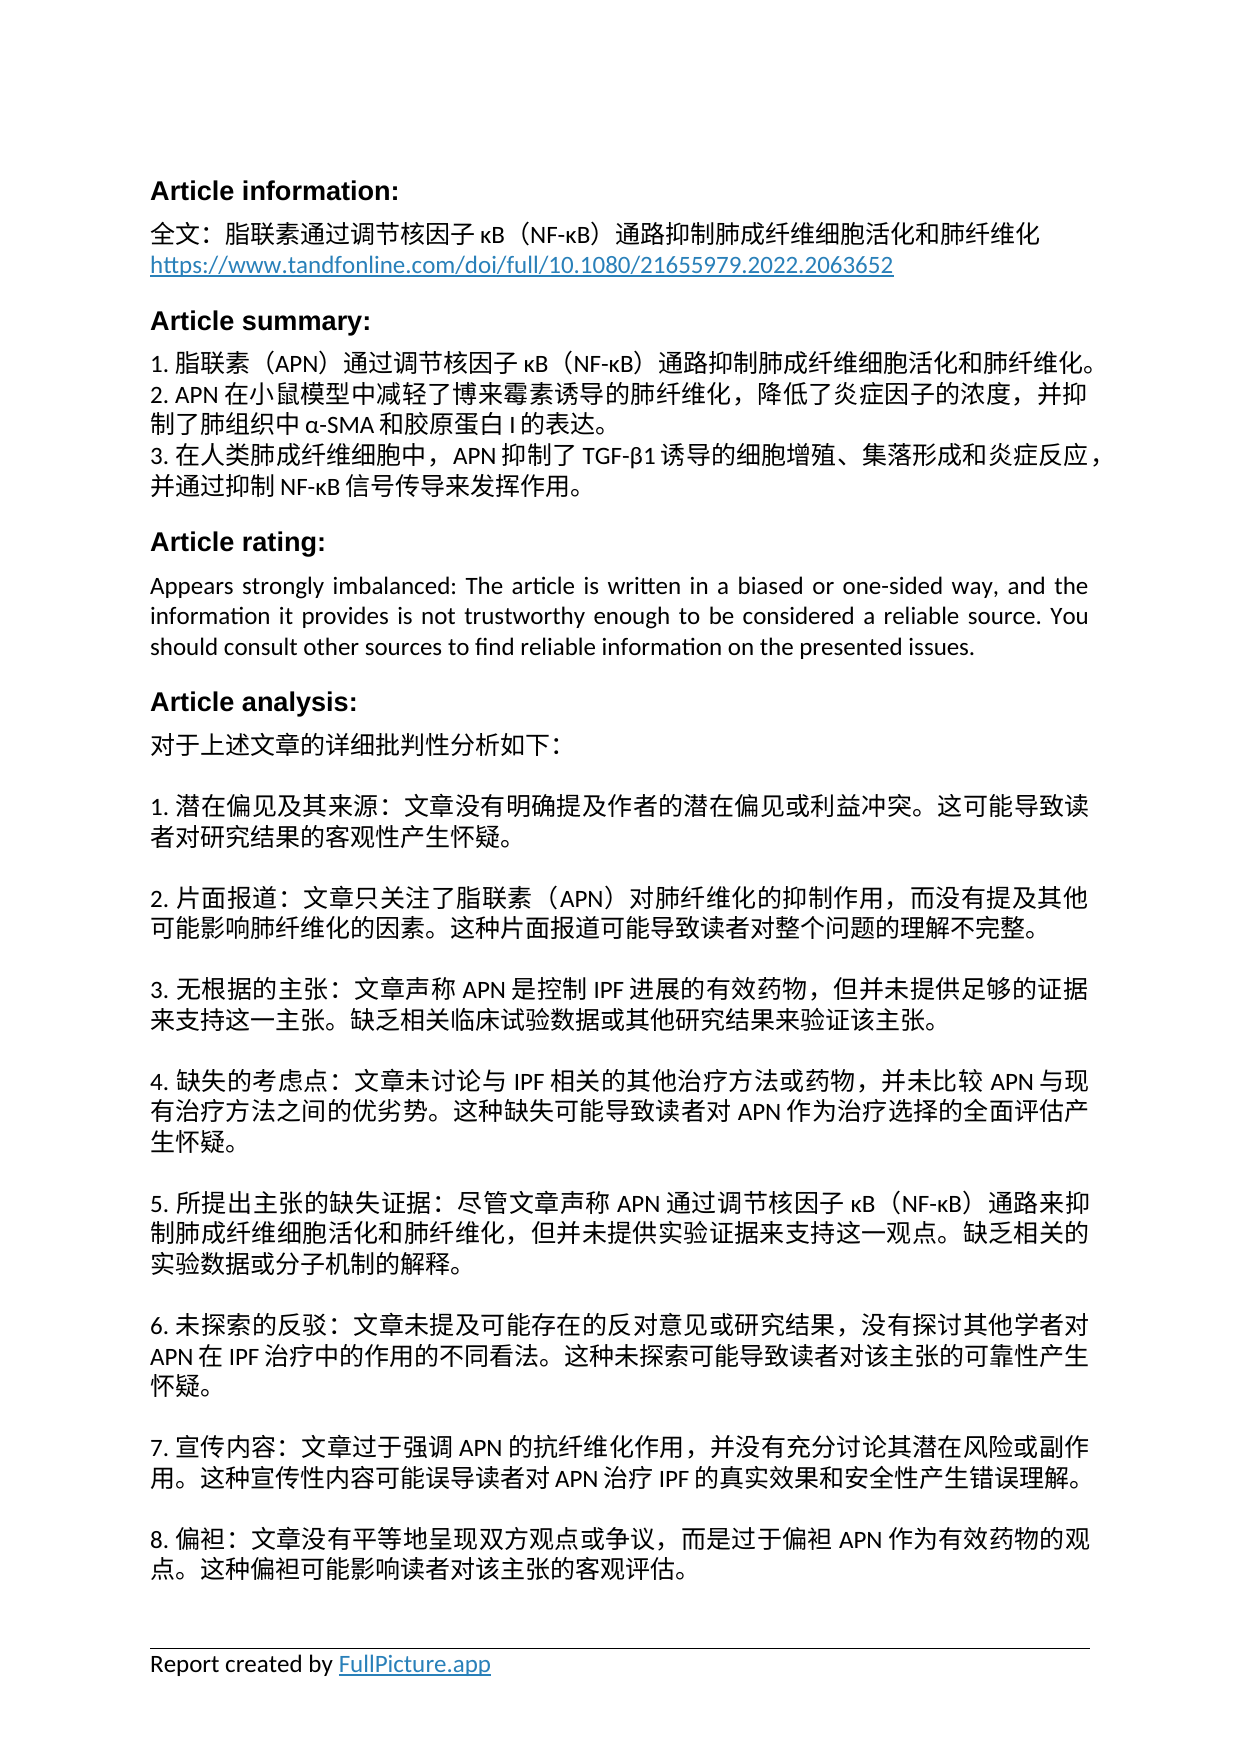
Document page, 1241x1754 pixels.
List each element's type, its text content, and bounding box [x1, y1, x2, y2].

text 7. 宣传内容：文章过于强调APN的抗纤维化作用，并没有充分讨论其潜在风险或副作用。这种宣传性内容可能误导读者对APN治疗IPF的真实效果和安全性产生错误理解。 [150, 1432, 1090, 1493]
text 6. 未探索的反驳：文章未提及可能存在的反对意见或研究结果，没有探讨其他学者对APN在IPF治疗中的作用的不同看法。这种未探索可能导致读者对该主张的可靠性产生怀疑。 [150, 1310, 1090, 1402]
text 4. 缺失的考虑点：文章未讨论与IPF相关的其他治疗方法或药物，并未比较APN与现有治疗方法之间的优劣势。这种缺失可能导致读者对APN作为治疗选择的全面评估产生怀疑。 [150, 1066, 1090, 1157]
text 对于上述文章的详细批判性分析如下： [150, 730, 1090, 761]
text Appears strongly imbalanced: The article is written in a biased or one-sided way, and the information it provides is not trustworthy enough to be considered a reliable source. You should consult other sources to find reliable information on the presented issues. [150, 570, 1090, 661]
subtitle Article information: [150, 175, 1090, 206]
text 2. APN在小鼠模型中减轻了博来霉素诱导的肺纤维化，降低了炎症因子的浓度，并抑制了肺组织中α-SMA和胶原蛋白I的表达。 [150, 379, 1090, 440]
text 全文：脂联素通过调节核因子κB（NF-κB）通路抑制肺成纤维细胞活化和肺纤维化https://www.tandfonline.com/doi/full/10.1080/21655979.2022.2063652 [150, 219, 1090, 280]
subtitle Article analysis: [150, 686, 1090, 718]
text 3. 在人类肺成纤维细胞中，APN抑制了TGF-β1诱导的细胞增殖、集落形成和炎症反应，并通过抑制NF-κB信号传导来发挥作用。 [150, 440, 1090, 501]
subtitle Article summary: [150, 305, 1090, 336]
text 3. 无根据的主张：文章声称APN是控制IPF进展的有效药物，但并未提供足够的证据来支持这一主张。缺乏相关临床试验数据或其他研究结果来验证该主张。 [150, 974, 1090, 1035]
text 1. 脂联素（APN）通过调节核因子κB（NF-κB）通路抑制肺成纤维细胞活化和肺纤维化。 [150, 348, 1090, 379]
subtitle Article rating: [150, 526, 1090, 557]
text 1. 潜在偏见及其来源：文章没有明确提及作者的潜在偏见或利益冲突。这可能导致读者对研究结果的客观性产生怀疑。 [150, 791, 1090, 852]
text 8. 偏袒：文章没有平等地呈现双方观点或争议，而是过于偏袒APN作为有效药物的观点。这种偏袒可能影响读者对该主张的客观评估。 [150, 1524, 1090, 1585]
text 2. 片面报道：文章只关注了脂联素（APN）对肺纤维化的抑制作用，而没有提及其他可能影响肺纤维化的因素。这种片面报道可能导致读者对整个问题的理解不完整。 [150, 883, 1090, 944]
text 5. 所提出主张的缺失证据：尽管文章声称APN通过调节核因子κB（NF-κB）通路来抑制肺成纤维细胞活化和肺纤维化，但并未提供实验证据来支持这一观点。缺乏相关的实验数据或分子机制的解释。 [150, 1188, 1090, 1279]
